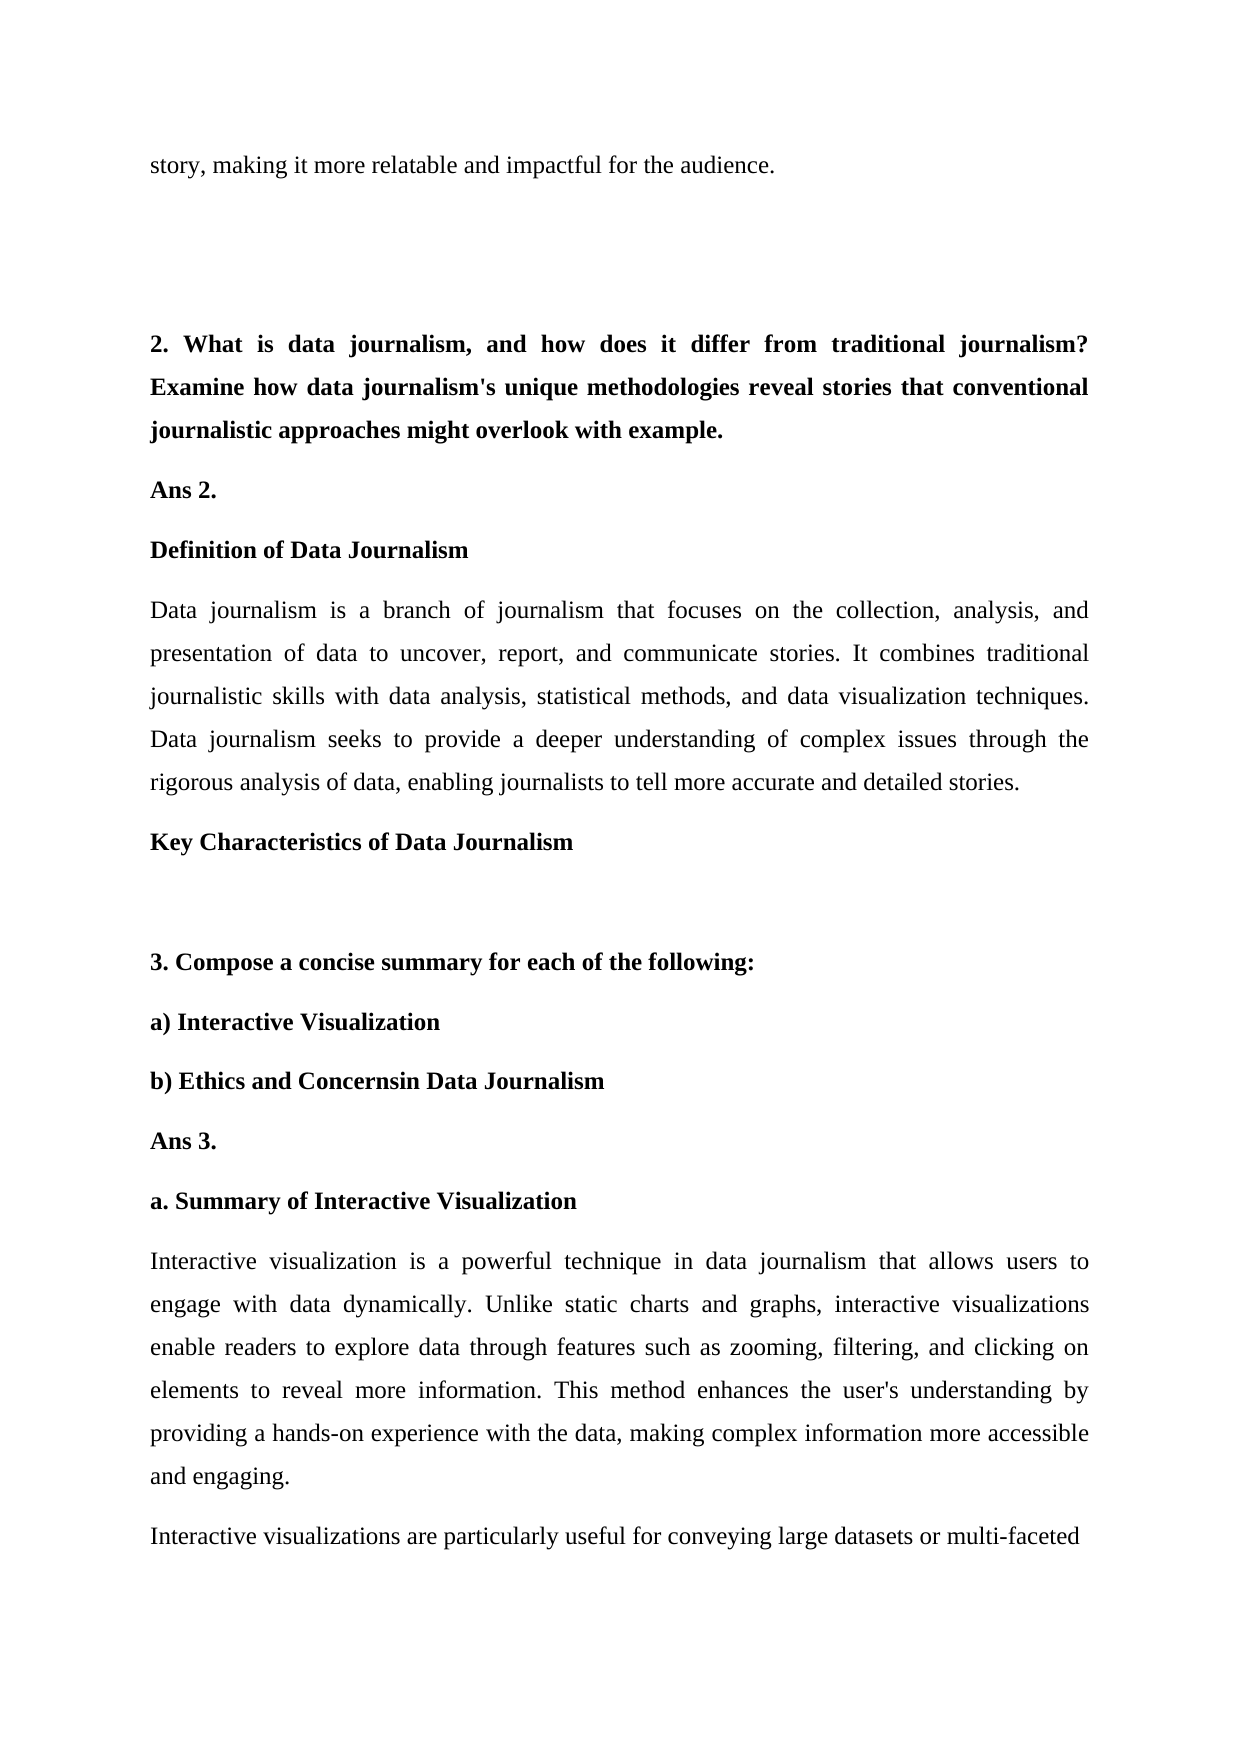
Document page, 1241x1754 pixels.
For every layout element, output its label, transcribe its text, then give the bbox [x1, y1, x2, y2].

text 2. What is data journalism, and how does it differ from traditional journalism? Examine how data journalism's unique methodologies reveal stories that conventional journalistic approaches might overlook with example. [150, 329, 1090, 444]
text a) Interactive Visualization [150, 1007, 1090, 1035]
text 3. Compose a concise summary for each of the following: [150, 947, 1090, 976]
text a. Summary of Interactive Visualization [150, 1186, 1090, 1215]
text Interactive visualizations are particularly useful for conveying large datasets or multi-faceted [150, 1521, 1090, 1550]
text Data journalism is a branch of journalism that focuses on the collection, analysis, and presentation of data to uncover, report, and communicate stories. It combines traditional journalistic skills with data analysis, statistical methods, and data visualization techniques. Data journalism seeks to provide a deeper understanding of complex issues through the rigorous analysis of data, enabling journalists to tell more accurate and detailed stories. [150, 595, 1090, 796]
text Interactive visualization is a powerful technique in data journalism that allows users to engage with data dynamically. Unlike static charts and graphs, interactive visualizations enable readers to explore data through features such as zooming, filtering, and clicking on elements to reveal more information. This method enhances the user's understanding by providing a hands-on experience with the data, making complex information more accessible and engaging. [150, 1246, 1090, 1490]
text story, making it more relatable and impactful for the audience. [150, 150, 1090, 179]
text Definition of Data Journalism [150, 535, 1090, 564]
text Ans 3. [150, 1126, 1090, 1155]
text Ans 2. [150, 475, 1090, 504]
text b) Ethics and Concernsin Data Journalism [150, 1066, 1090, 1095]
text Key Characteristics of Data Journalism [150, 827, 1090, 856]
